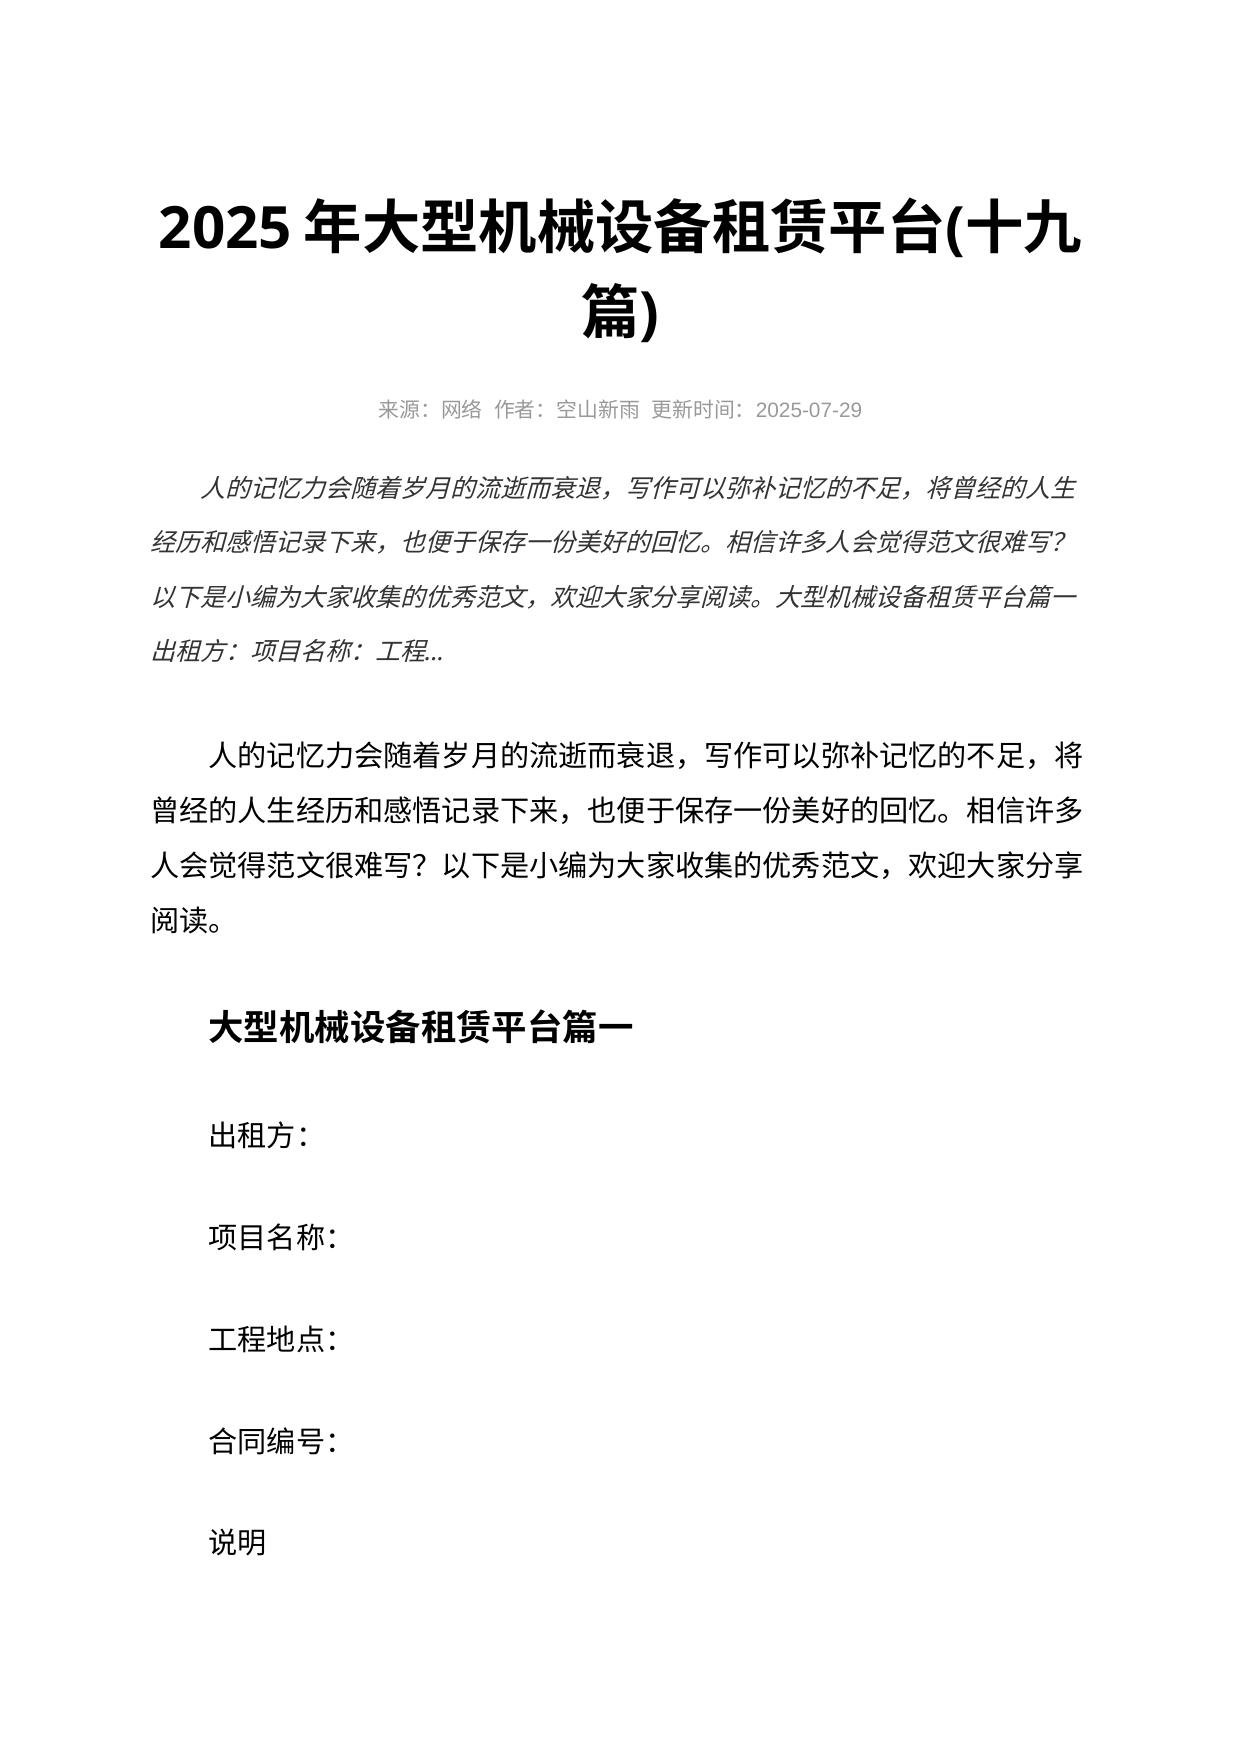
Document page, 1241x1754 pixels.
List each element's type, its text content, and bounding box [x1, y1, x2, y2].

text 人的记忆力会随着岁月的流逝而衰退，写作可以弥补记忆的不足，将曾经的人生经历和感悟记录下来，也便于保存一份美好的回忆。相信许多人会觉得范文很难写？以下是小编为大家收集的优秀范文，欢迎大家分享阅读。大型机械设备租赁平台篇一出租方：项目名称：工程... [150, 468, 1090, 668]
text 项目名称： [150, 1214, 1090, 1257]
text 人的记忆力会随着岁月的流逝而衰退，写作可以弥补记忆的不足，将曾经的人生经历和感悟记录下来，也便于保存一份美好的回忆。相信许多人会觉得范文很难写？以下是小编为大家收集的优秀范文，欢迎大家分享阅读。 [150, 733, 1090, 940]
text 说明 [150, 1520, 1090, 1562]
text 来源：网络 作者：空山新雨 更新时间：2025-07-29 [150, 398, 1090, 422]
subtitle 2025年大型机械设备租赁平台(十九篇) [150, 181, 1090, 351]
text 大型机械设备租赁平台篇一 [150, 999, 1090, 1051]
text 合同编号： [150, 1418, 1090, 1460]
text 工程地点： [150, 1316, 1090, 1359]
text 出租方： [150, 1113, 1090, 1155]
